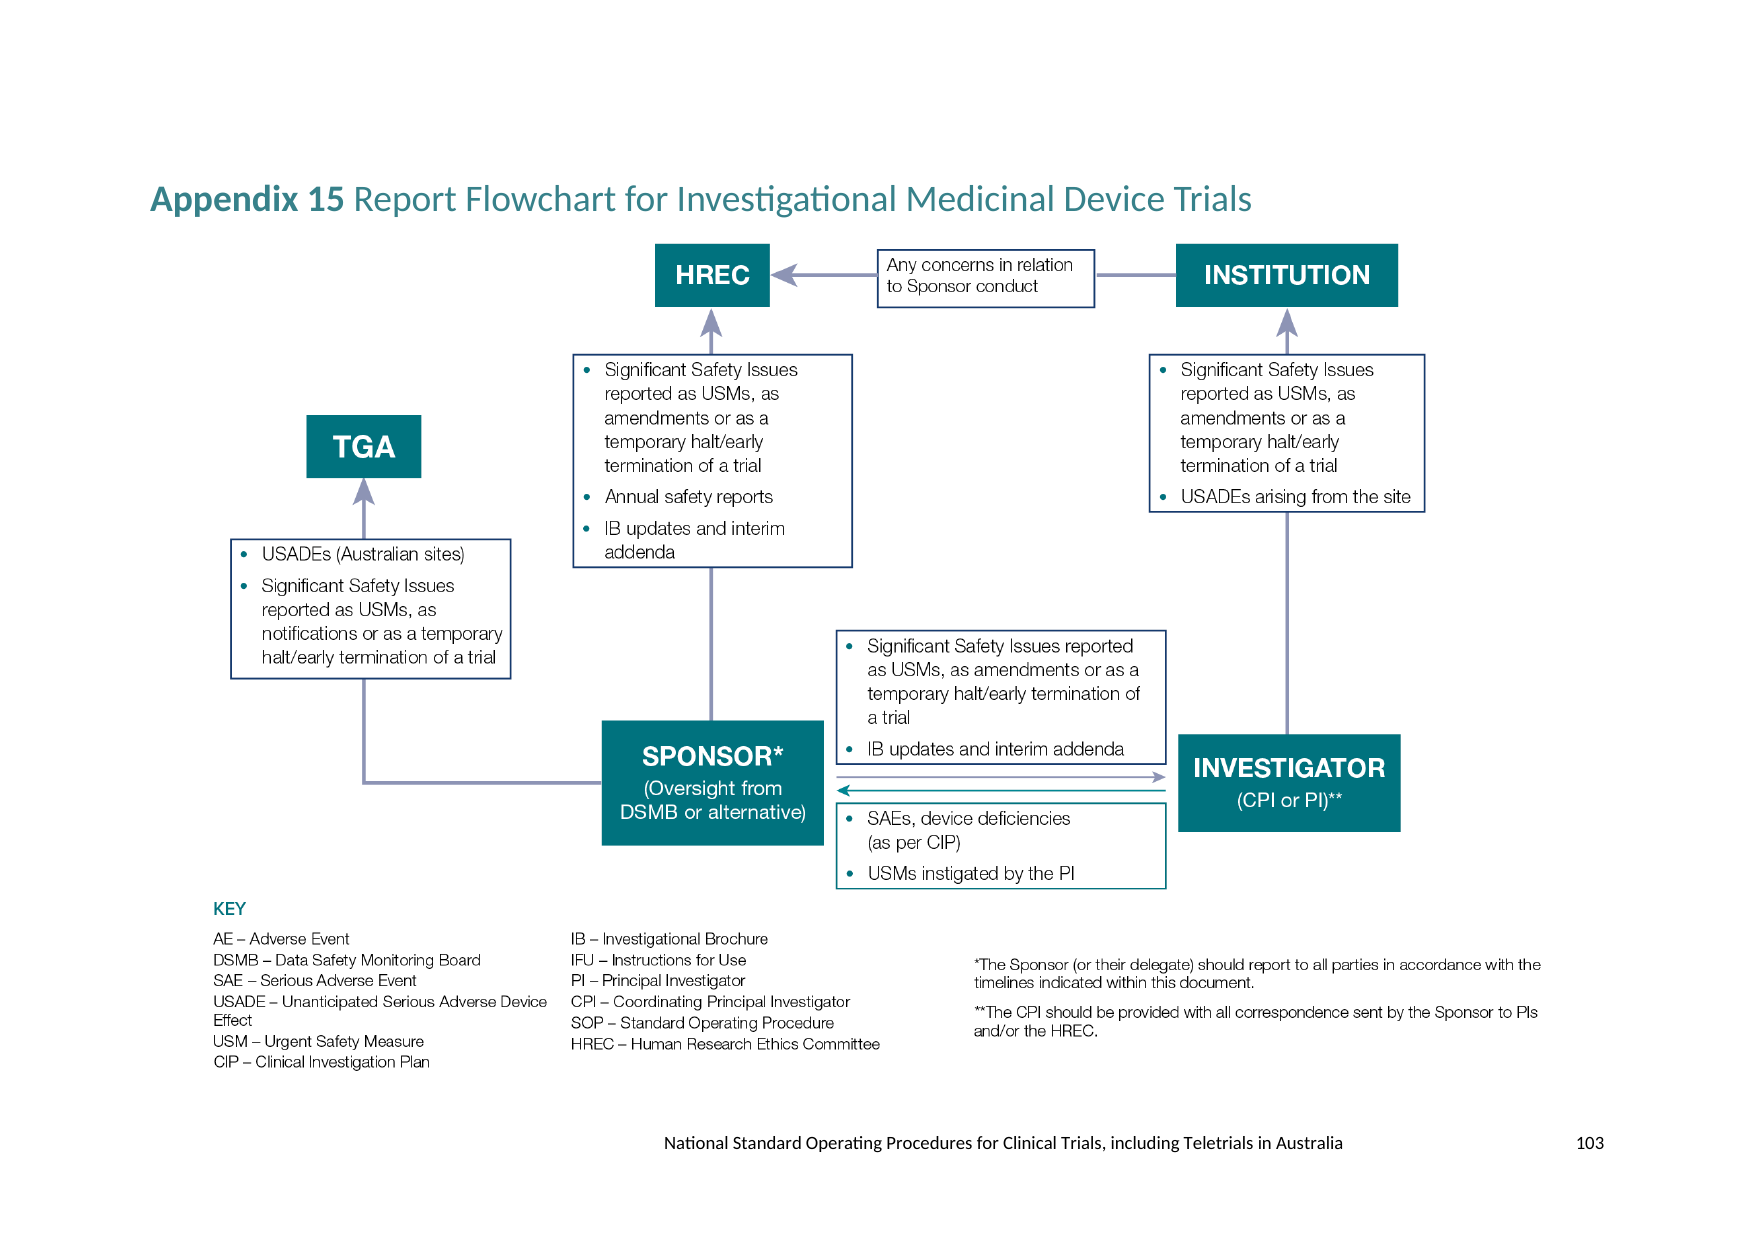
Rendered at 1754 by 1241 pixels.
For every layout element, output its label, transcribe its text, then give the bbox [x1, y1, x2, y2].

subtitle Appendix 15 Report Flowchart for Investigational Medicinal Device Trials [150, 175, 1604, 221]
picture [201, 233, 1553, 1081]
